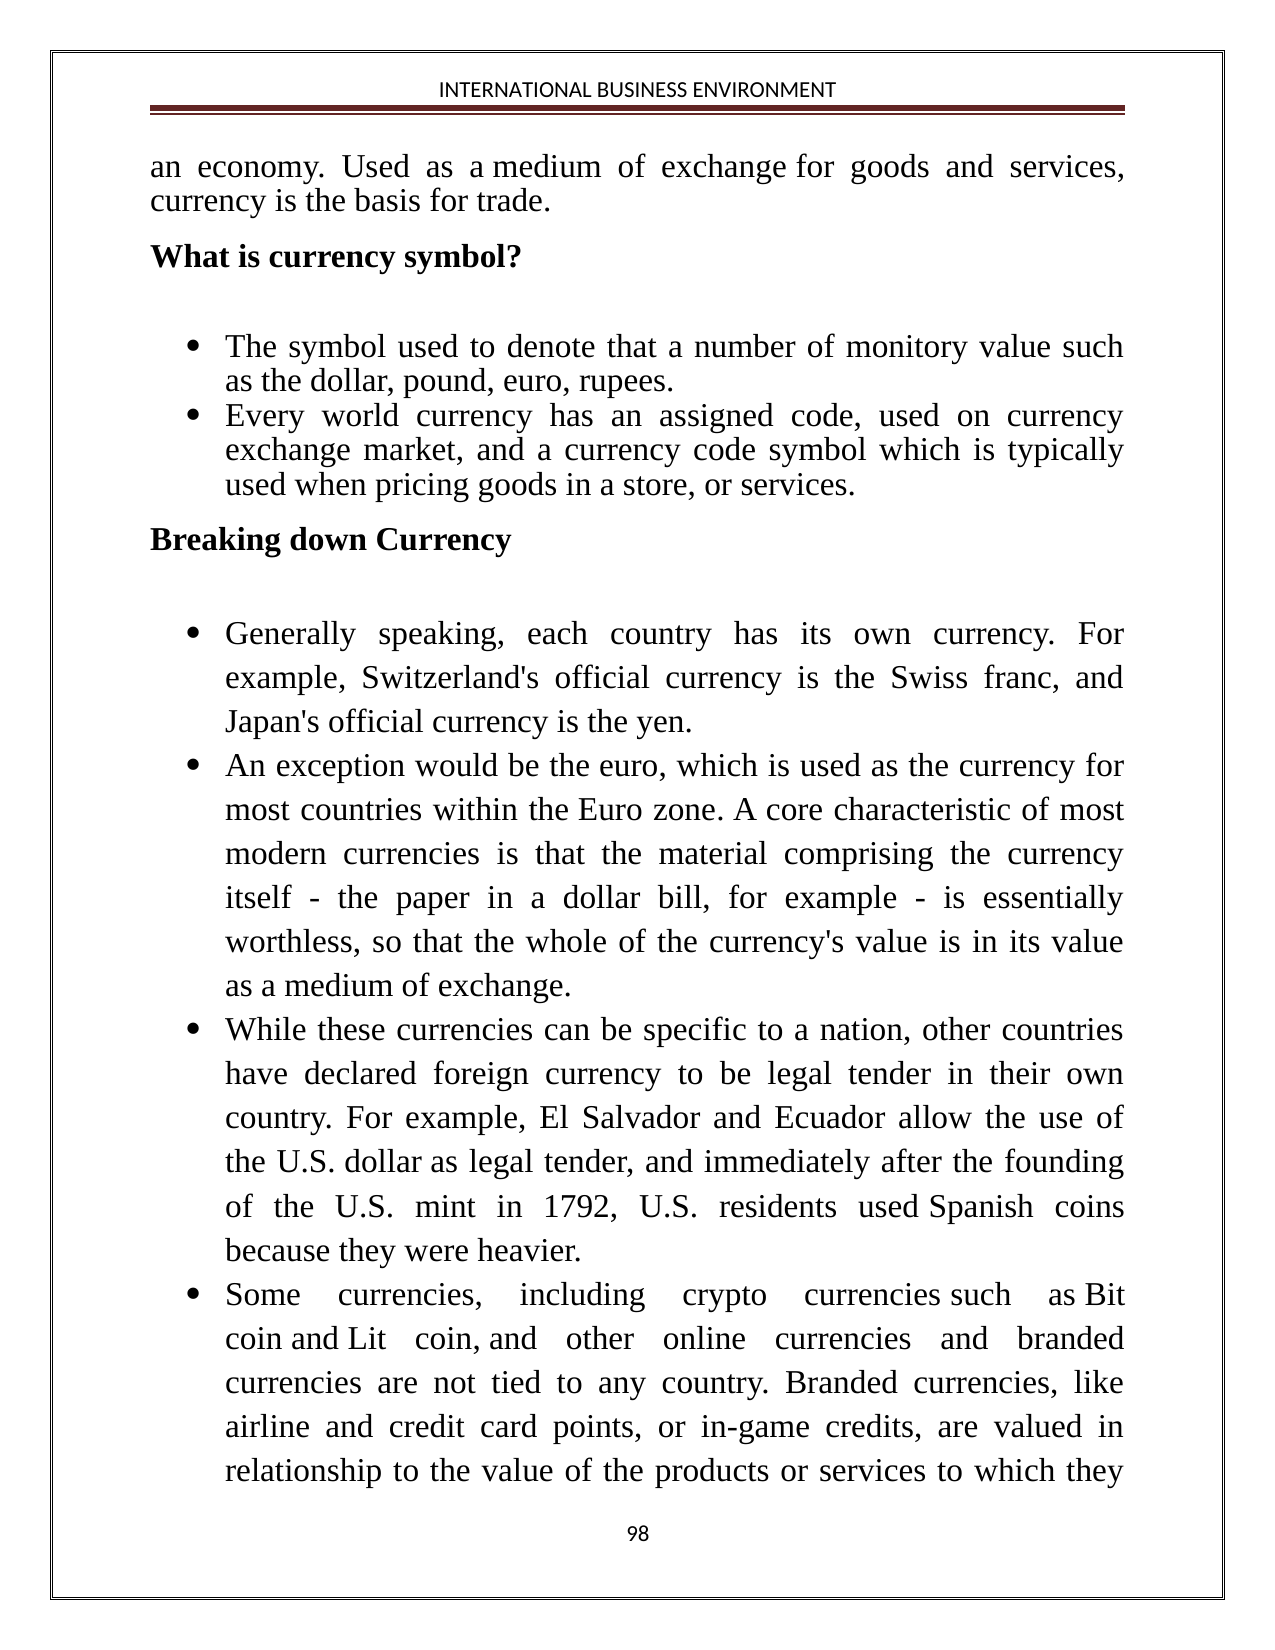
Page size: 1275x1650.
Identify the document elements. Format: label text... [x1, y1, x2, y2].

list While these currencies can be specific to a nation, other countries have declared foreign currency to be legal tender in their own country. For example, El Salvador and Ecuador allow the use of the U.S. dollar as legal tender, and immediately after the founding of the U.S. mint in 1792, U.S. residents used Spanish coins because they were heavier. [187, 1009, 1125, 1268]
list Generally speaking, each country has its own currency. For example, Switzerland's official currency is the Swiss franc, and Japan's official currency is the yen. [187, 613, 1125, 739]
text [150, 150, 1125, 219]
list An exception would be the euro, which is used as the currency for most countries within the Euro zone. A core characteristic of most modern currencies is that the material comprising the currency itself - the paper in a dollar bill, for example - is essentially worthless, so that the whole of the currency's value is in its value as a medium of exchange. [187, 745, 1125, 1004]
text What is currency symbol? [150, 240, 1125, 274]
list Every world currency has an assigned code, used on currency exchange market, and a currency code symbol which is typically used when pricing goods in a store, or services. [187, 399, 1125, 502]
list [187, 1274, 1125, 1488]
text Breaking down Currency [150, 523, 1125, 558]
list The symbol used to denote that a number of monitory value such as the dollar, pound, euro, rupees. [187, 330, 1125, 399]
